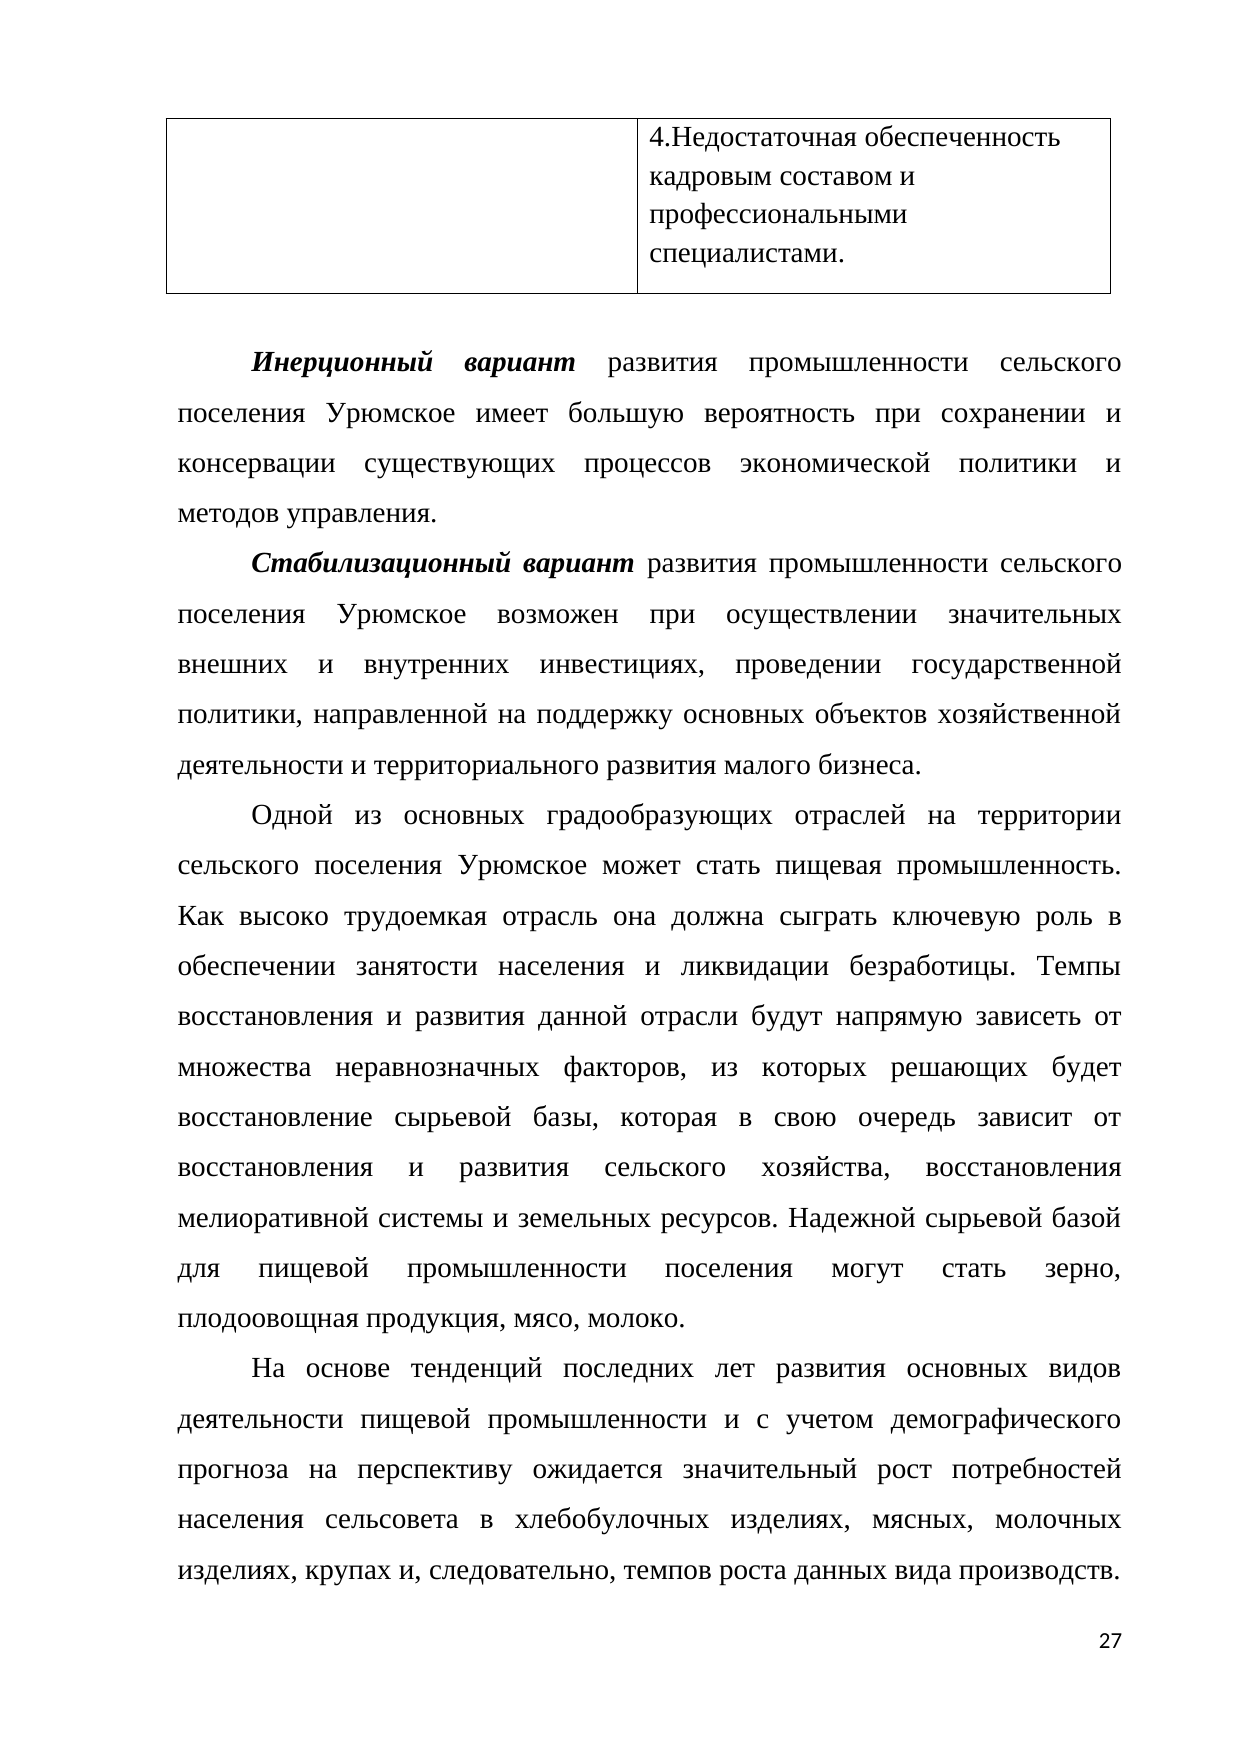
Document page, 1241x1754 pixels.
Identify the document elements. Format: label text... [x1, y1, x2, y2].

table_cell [167, 119, 637, 293]
text На основе тенденций последних лет развития основных видов деятельности пищевой промышленности и с учетом демографического прогноза на перспективу ожидается значительный рост потребностей населения сельсовета в хлебобулочных изделиях, мясных, молочных изделиях, крупах и, следовательно, темпов роста данных вида производств. [177, 1351, 1122, 1585]
text Одной из основных градообразующих отраслей на территории сельского поселения Урюмское может стать пищевая промышленность. Как высоко трудоемкая отрасль она должна сыграть ключевую роль в обеспечении занятости населения и ликвидации безработицы. Темпы восстановления и развития данной отрасли будут напрямую зависеть от множества неравнозначных факторов, из которых решающих будет восстановление сырьевой базы, которая в свою очередь зависит от восстановления и развития сельского хозяйства, восстановления мелиоративной системы и земельных ресурсов. Надежной сырьевой базой для пищевой промышленности поселения могут стать зерно, плодоовощная продукция, мясо, молоко. [177, 797, 1122, 1334]
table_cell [638, 119, 1110, 293]
text Стабилизационный вариант развития промышленности сельского поселения Урюмское возможен при осуществлении значительных внешних и внутренних инвестициях, проведении государственной политики, направленной на поддержку основных объектов хозяйственной деятельности и территориального развития малого бизнеса. [177, 546, 1122, 780]
text Инерционный вариант развития промышленности сельского поселения Урюмское имеет большую вероятность при сохранении и консервации существующих процессов экономической политики и методов управления. [177, 344, 1122, 529]
